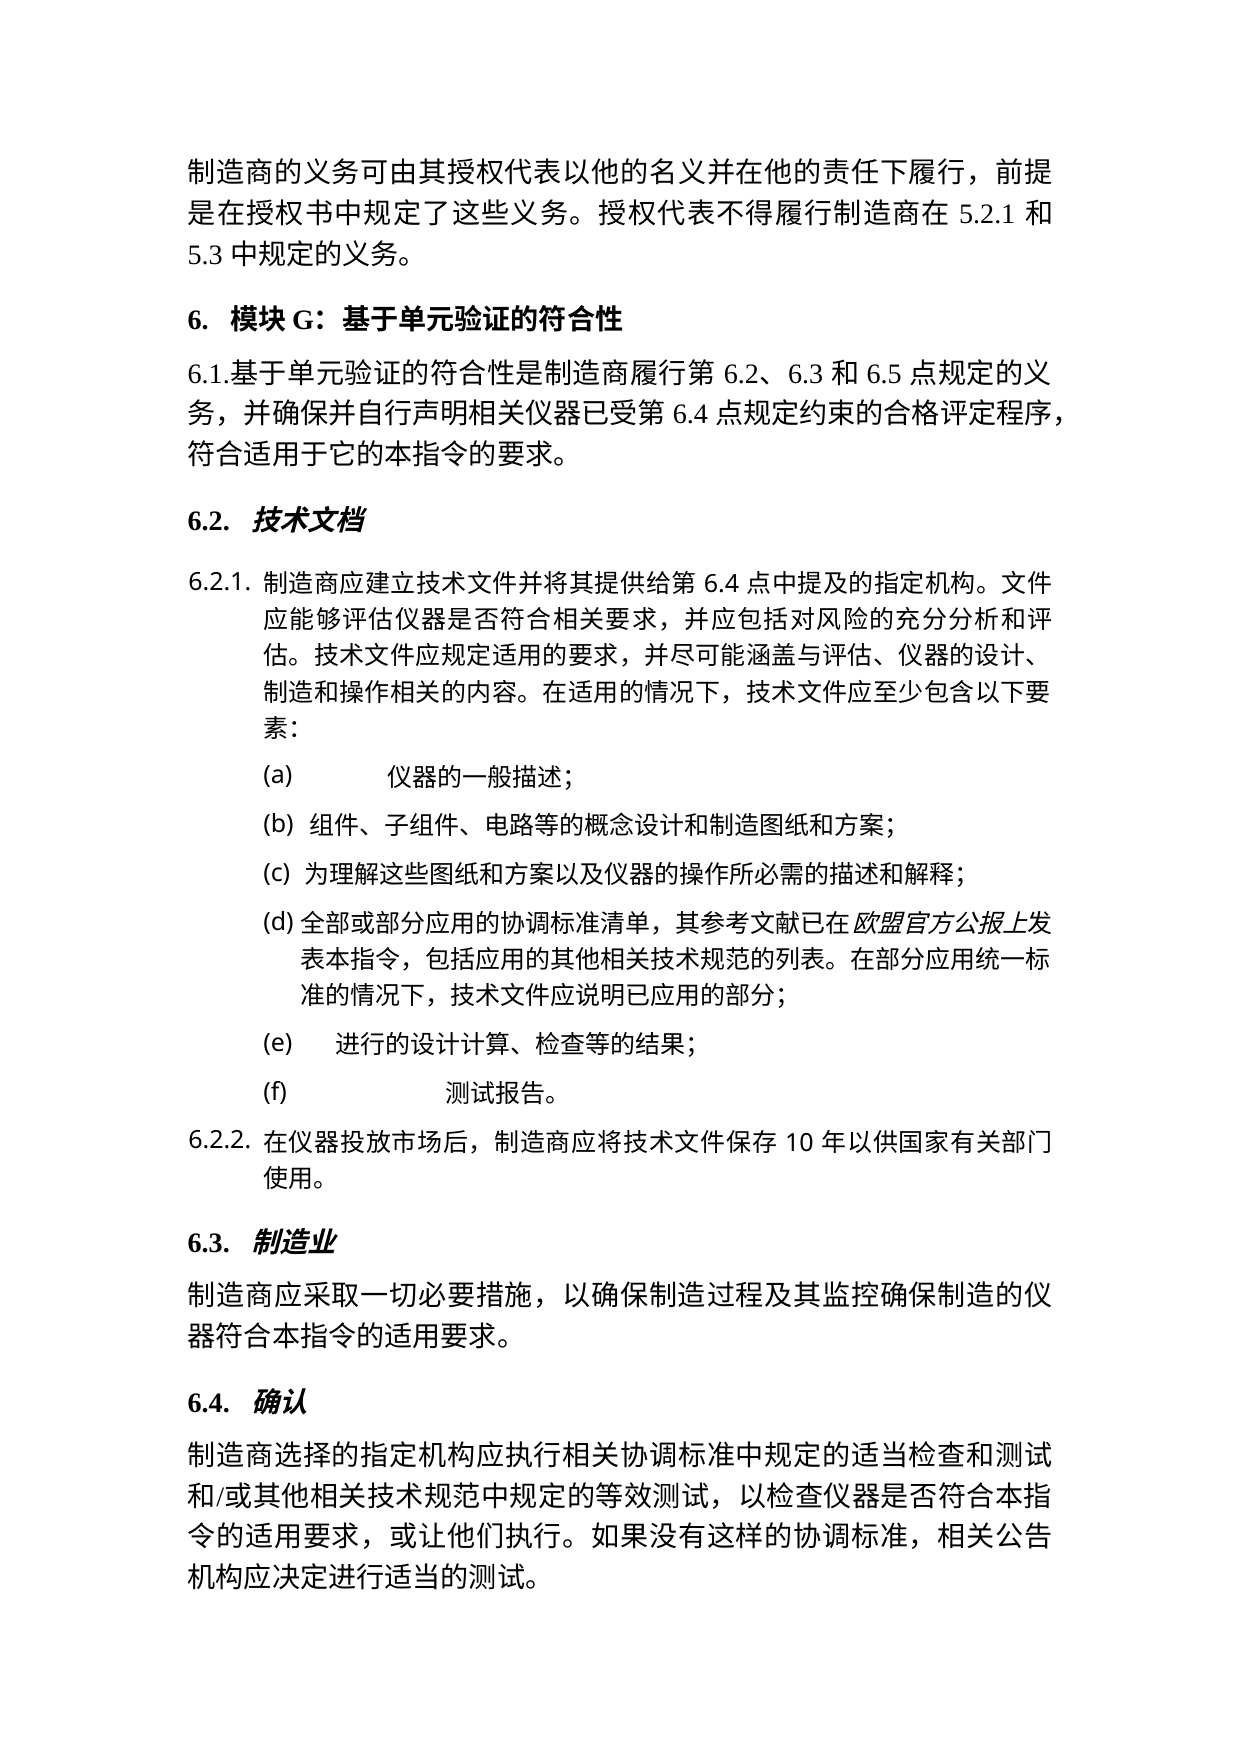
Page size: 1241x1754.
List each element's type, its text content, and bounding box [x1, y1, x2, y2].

text 6. 模块G：基于单元验证的符合性 [187, 297, 1053, 338]
table_header 6.2.2. [188, 1110, 263, 1195]
text 制造商应采取一切必要措施，以确保制造过程及其监控确保制造的仪器符合本指令的适用要求。 [187, 1273, 1053, 1354]
table_header 制造商应建立技术文件并将其提供给第 6.4 点中提及的指定机构。文件应能够评估仪器是否符合相关要求，并应包括对风险的充分分析和评估。技术文件应规定适用的要求，并尽可能涵盖与评估、仪器的设计、制造和操作相关的内容。在适用的情况下，技术文件应至少包含以下要素： [263, 551, 1053, 1110]
text 6.2. 技术文档 [187, 498, 1053, 538]
table_header 6.2.1. [188, 551, 263, 1110]
text 6.1.基于单元验证的符合性是制造商履行第 6.2、6.3 和 6.5 点规定的义务，并确保并自行声明相关仪器已受第 6.4 点规定约束的合格评定程序，符合适用于它的本指令的要求。 [187, 350, 1053, 473]
text 6.3. 制造业 [187, 1220, 1053, 1260]
text 制造商的义务可由其授权代表以他的名义并在他的责任下履行，前提是在授权书中规定了这些义务。授权代表不得履行制造商在 5.2.1 和 5.3 中规定的义务。 [187, 150, 1053, 272]
table_header 在仪器投放市场后，制造商应将技术文件保存 10 年以供国家有关部门使用。 [263, 1110, 1053, 1195]
text 制造商选择的指定机构应执行相关协调标准中规定的适当检查和测试和/或其他相关技术规范中规定的等效测试，以检查仪器是否符合本指令的适用要求，或让他们执行。如果没有这样的协调标准，相关公告机构应决定进行适当的测试。 [187, 1433, 1053, 1596]
text 6.4. 确认 [187, 1379, 1053, 1420]
